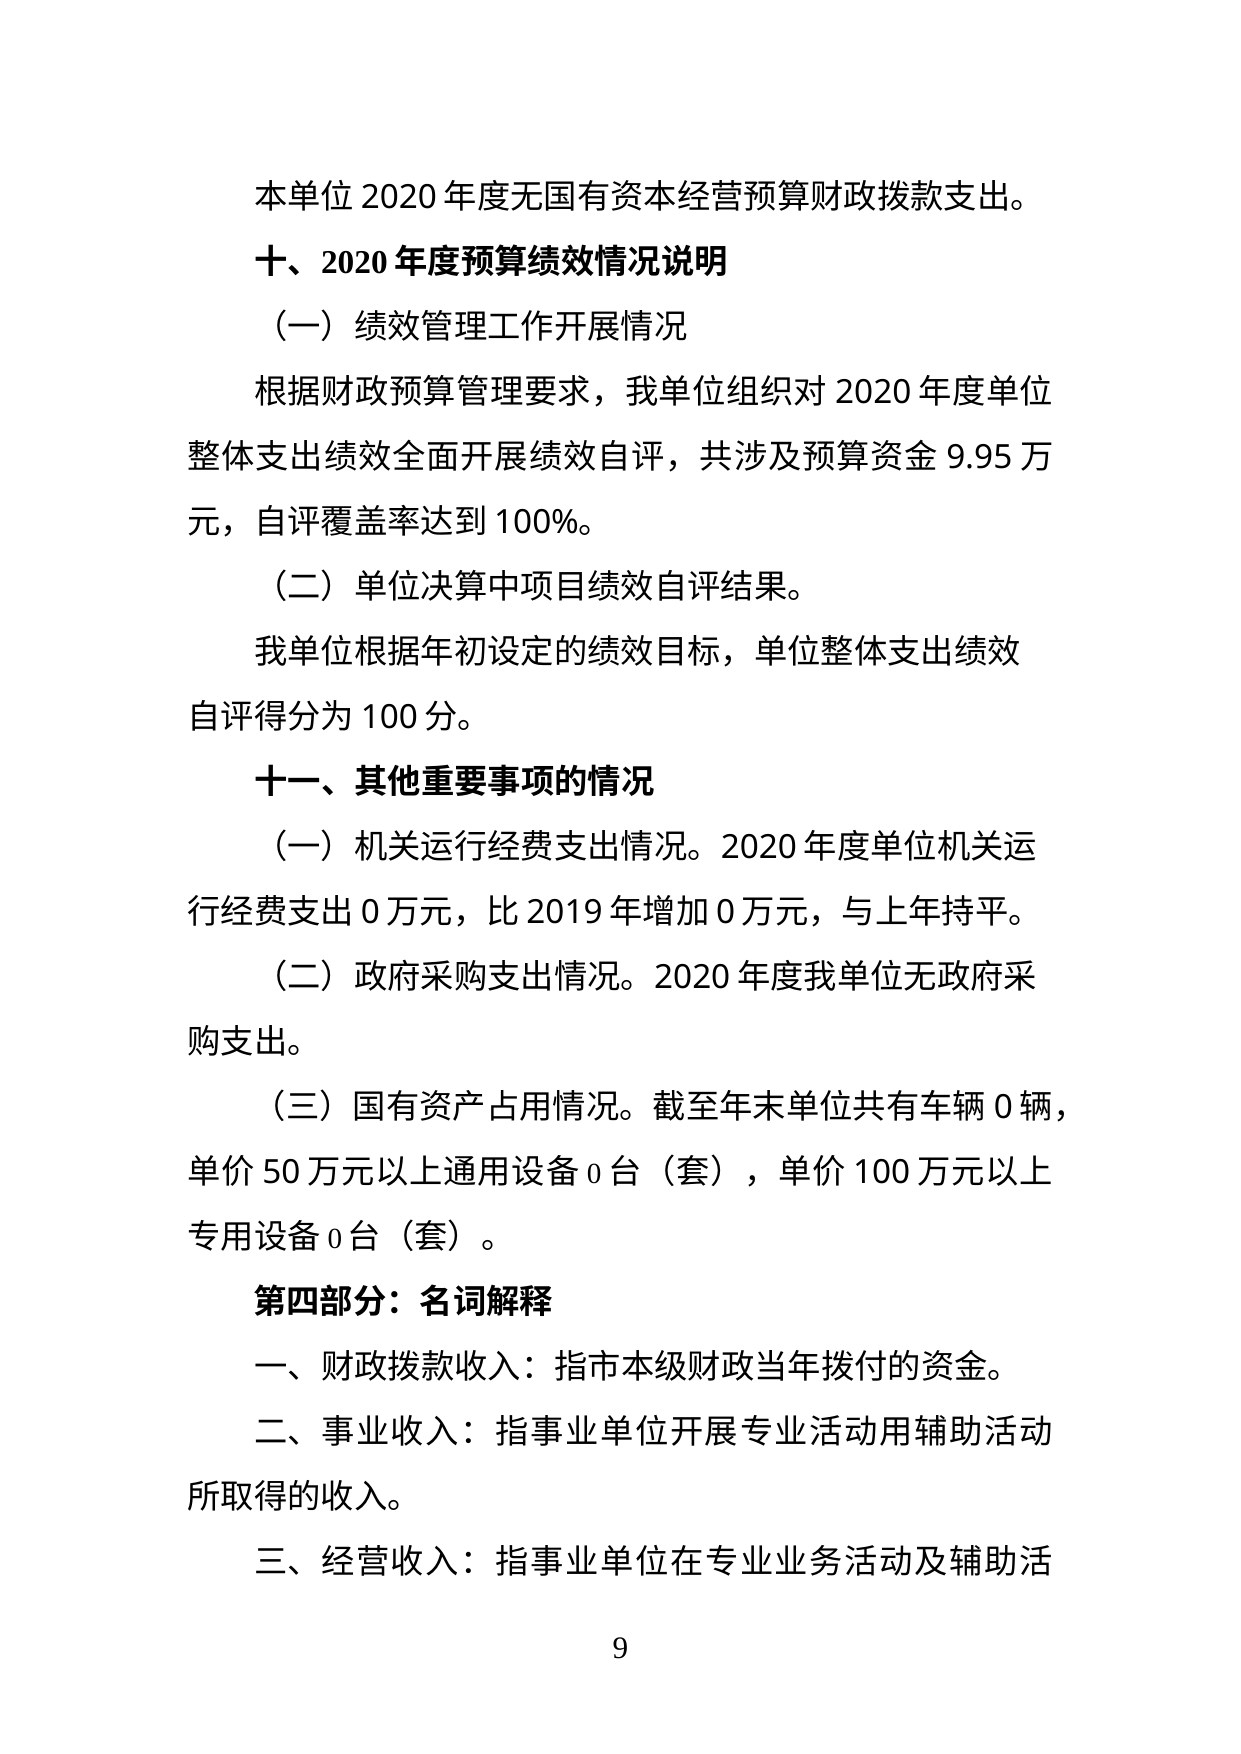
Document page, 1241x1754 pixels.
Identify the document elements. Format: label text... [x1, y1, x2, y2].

text 本单位2020年度无国有资本经营预算财政拨款支出。 [187, 162, 1053, 227]
text 十、2020年度预算绩效情况说明 [187, 227, 1053, 292]
text （二）政府采购支出情况。2020年度我单位无政府采购支出。 [187, 942, 1053, 1072]
text 我单位根据年初设定的绩效目标，单位整体支出绩效自评得分为100分。 [187, 617, 1053, 747]
text （二）单位决算中项目绩效自评结果。 [187, 552, 1053, 617]
text 根据财政预算管理要求，我单位组织对2020年度单位整体支出绩效全面开展绩效自评，共涉及预算资金9.95万元，自评覆盖率达到100%。 [187, 357, 1053, 552]
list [187, 1527, 1053, 1592]
text 第四部分：名词解释 [187, 1267, 1053, 1332]
list 财政拨款收入：指市本级财政当年拨付的资金。 [187, 1332, 1053, 1397]
text （三）国有资产占用情况。截至年末单位共有车辆0辆，单价50万元以上通用设备0台（套），单价100万元以上专用设备0台（套）。 [187, 1072, 1053, 1267]
list 事业收入：指事业单位开展专业活动用辅助活动所取得的收入。 [187, 1397, 1053, 1527]
text （一）机关运行经费支出情况。2020年度单位机关运行经费支出0万元，比2019年增加0万元，与上年持平。 [187, 812, 1053, 942]
text （一）绩效管理工作开展情况 [187, 292, 1053, 357]
list 其他重要事项的情况 [187, 747, 1053, 812]
